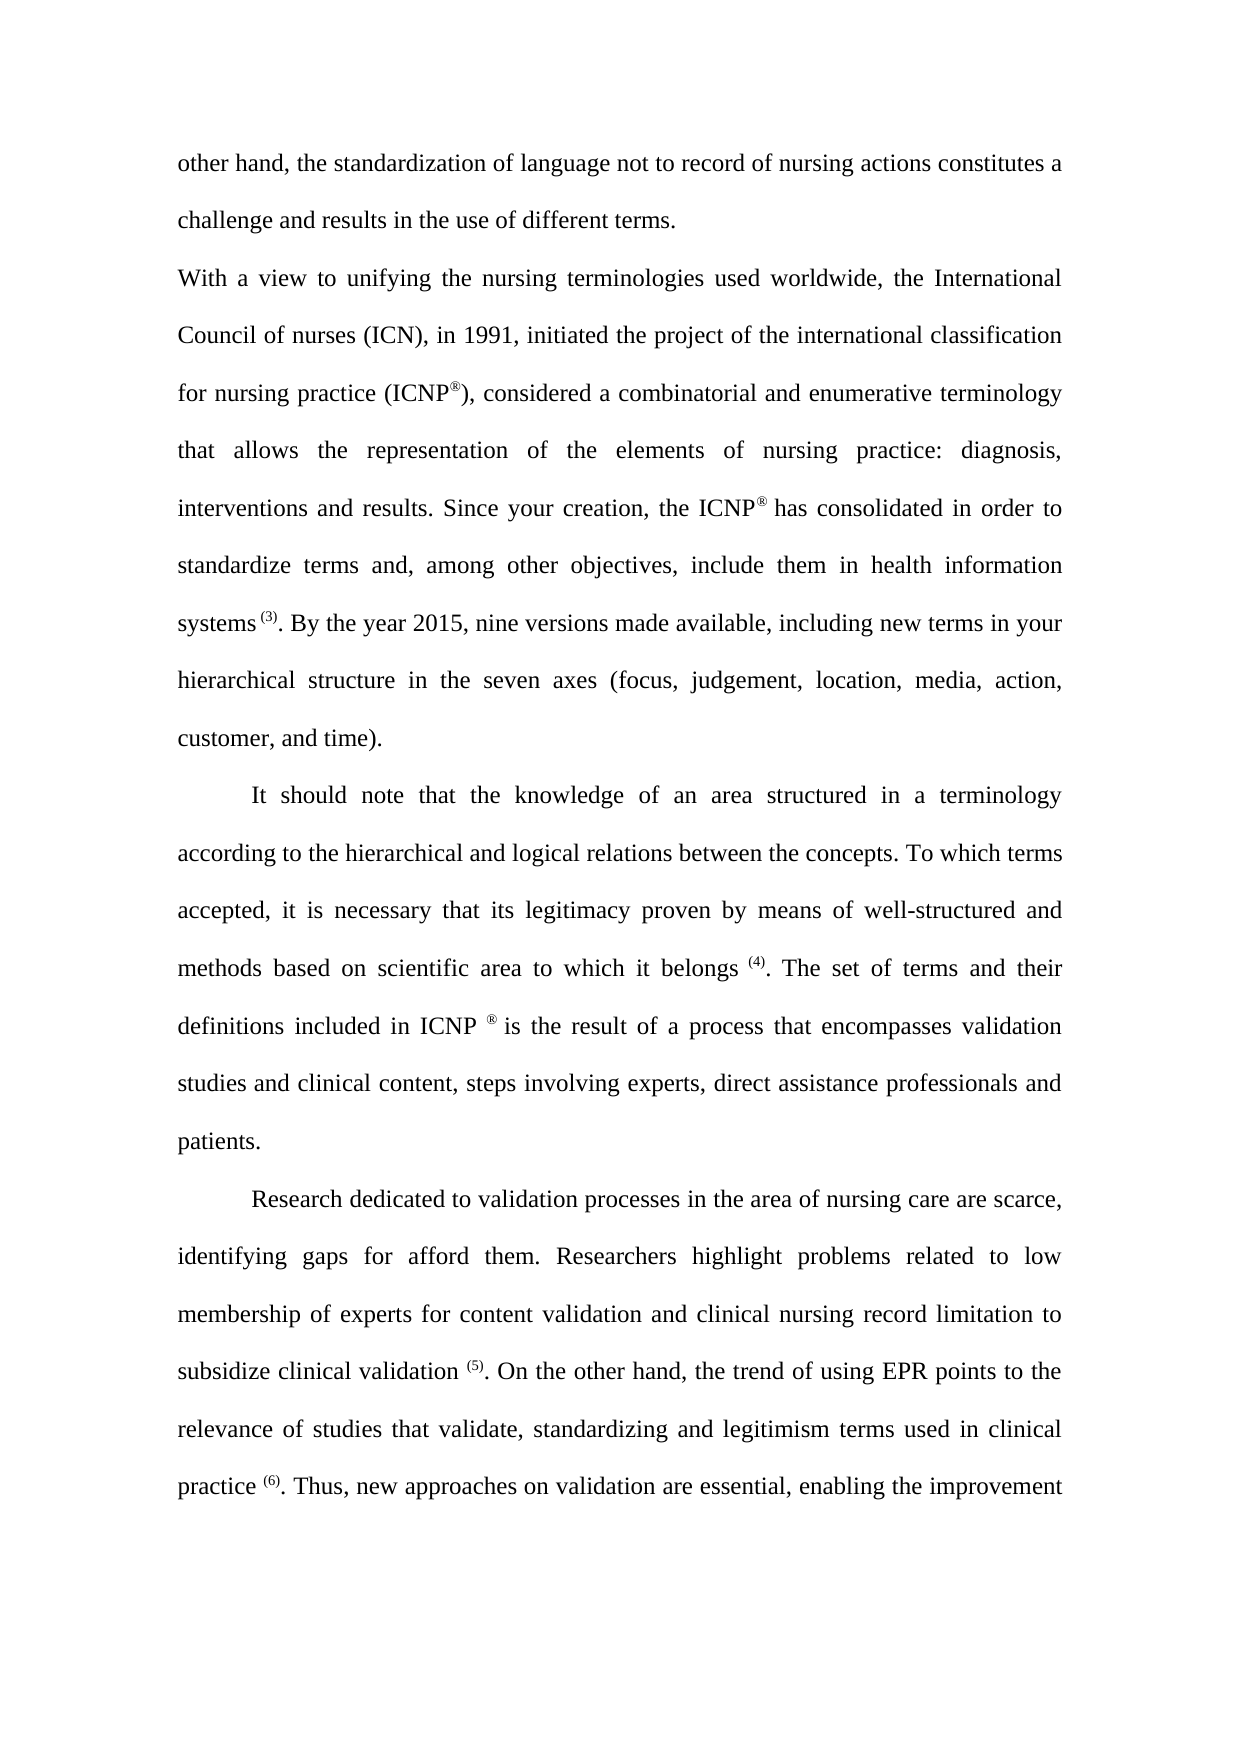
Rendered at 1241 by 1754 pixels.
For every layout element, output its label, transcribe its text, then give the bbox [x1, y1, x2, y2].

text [177, 1184, 1063, 1500]
text With a view to unifying the nursing terminologies used worldwide, the International Council of nurses (ICN), in 1991, initiated the project of the international classification for nursing practice (ICNP®), considered a combinatorial and enumerative terminology that allows the representation of the elements of nursing practice: diagnosis, interventions and results. Since your creation, the ICNP® has consolidated in order to standardize terms and, among other objectives, include them in health information systems (3). By the year 2015, nine versions made available, including new terms in your hierarchical structure in the seven axes (focus, judgement, location, media, action, customer, and time). [177, 263, 1063, 751]
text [177, 148, 1063, 234]
text It should note that the knowledge of an area structured in a terminology according to the hierarchical and logical relations between the concepts. To which terms accepted, it is necessary that its legitimacy proven by means of well-structured and methods based on scientific area to which it belongs (4). The set of terms and their definitions included in ICNP ® is the result of a process that encompasses validation studies and clinical content, steps involving experts, direct assistance professionals and patients. [177, 780, 1063, 1155]
